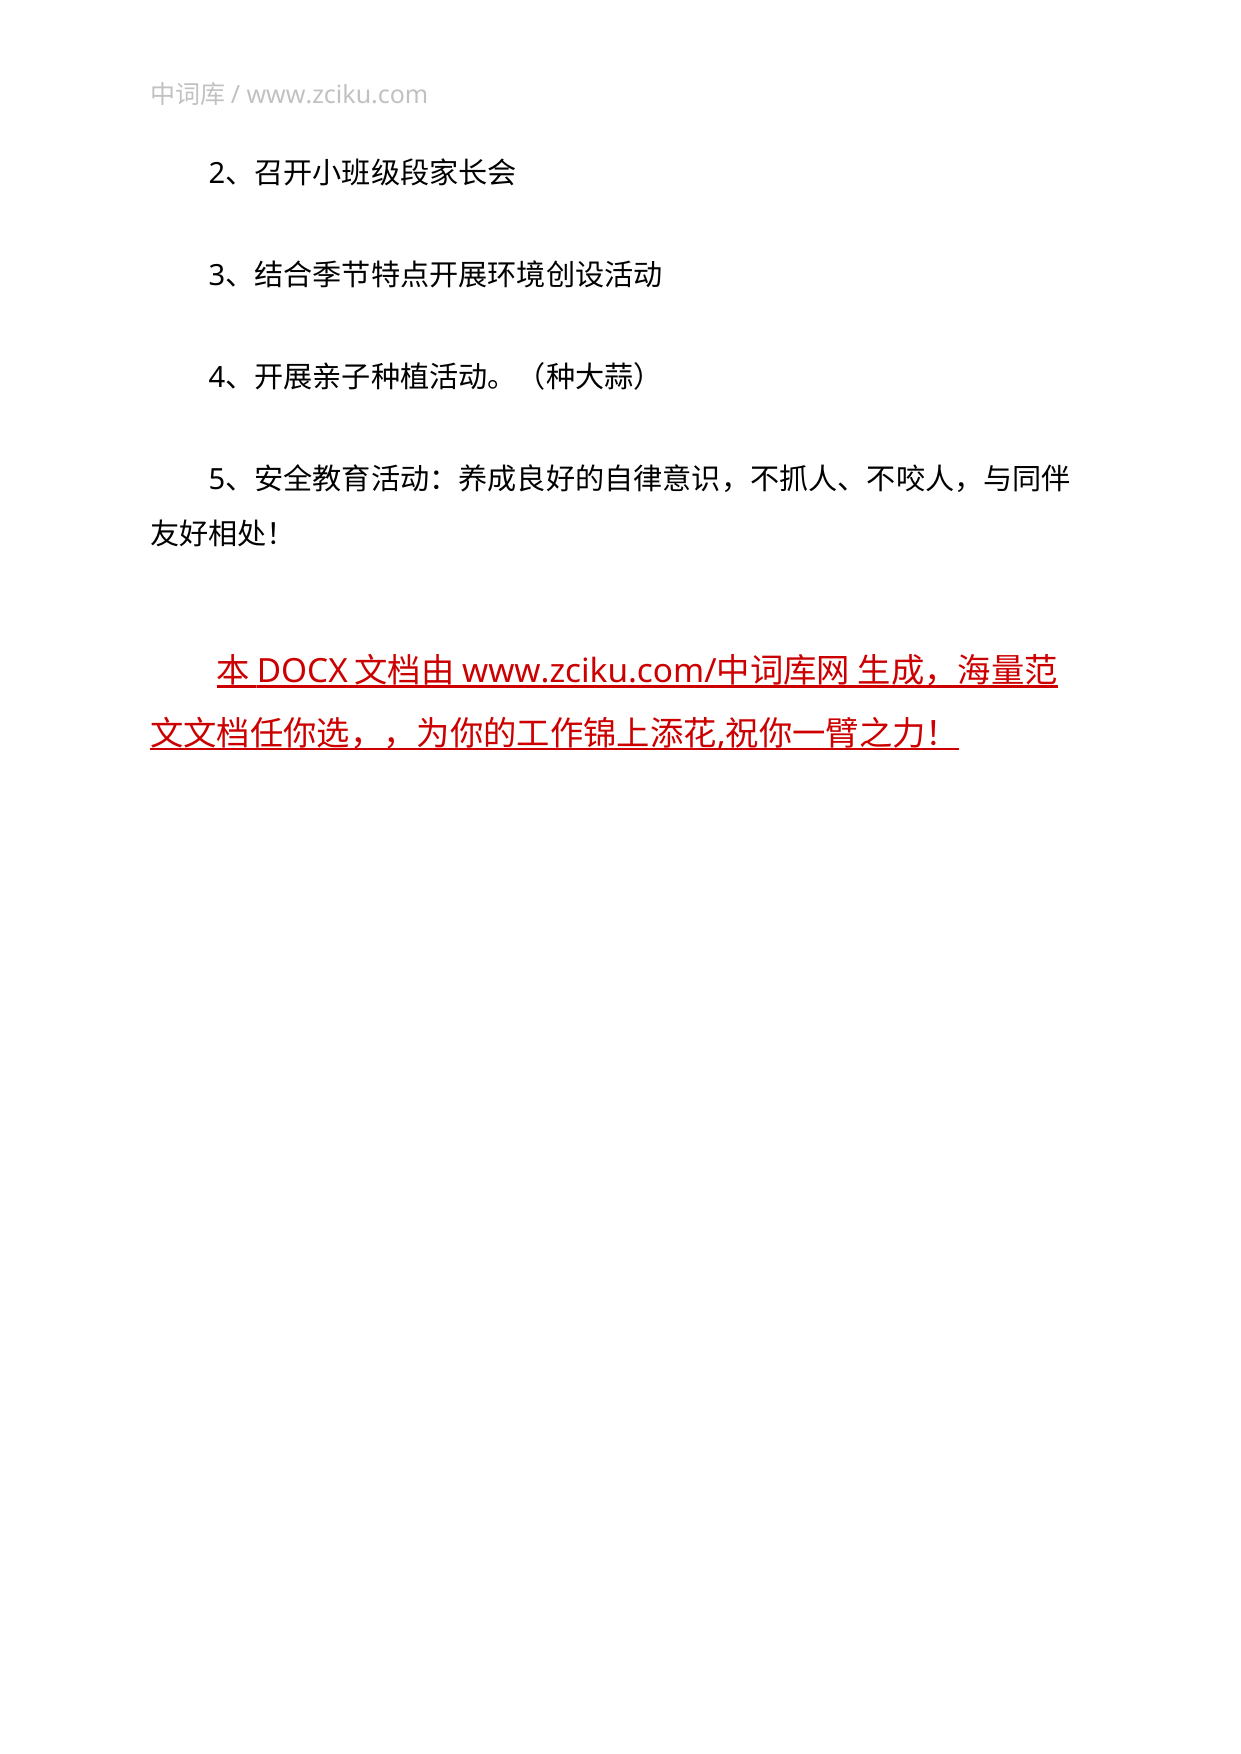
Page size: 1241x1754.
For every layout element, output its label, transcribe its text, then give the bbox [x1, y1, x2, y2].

text 本DOCX文档由 www.zciku.com/中词库网 生成，海量范文文档任你选，，为你的工作锦上添花,祝你一臂之力！ [150, 644, 1090, 755]
text 4、开展亲子种植活动。（种大蒜） [150, 354, 1090, 396]
text 2、召开小班级段家长会 [150, 150, 1090, 192]
text 5、安全教育活动：养成良好的自律意识，不抓人、不咬人，与同伴友好相处！ [150, 456, 1090, 553]
text 3、结合季节特点开展环境创设活动 [150, 252, 1090, 294]
